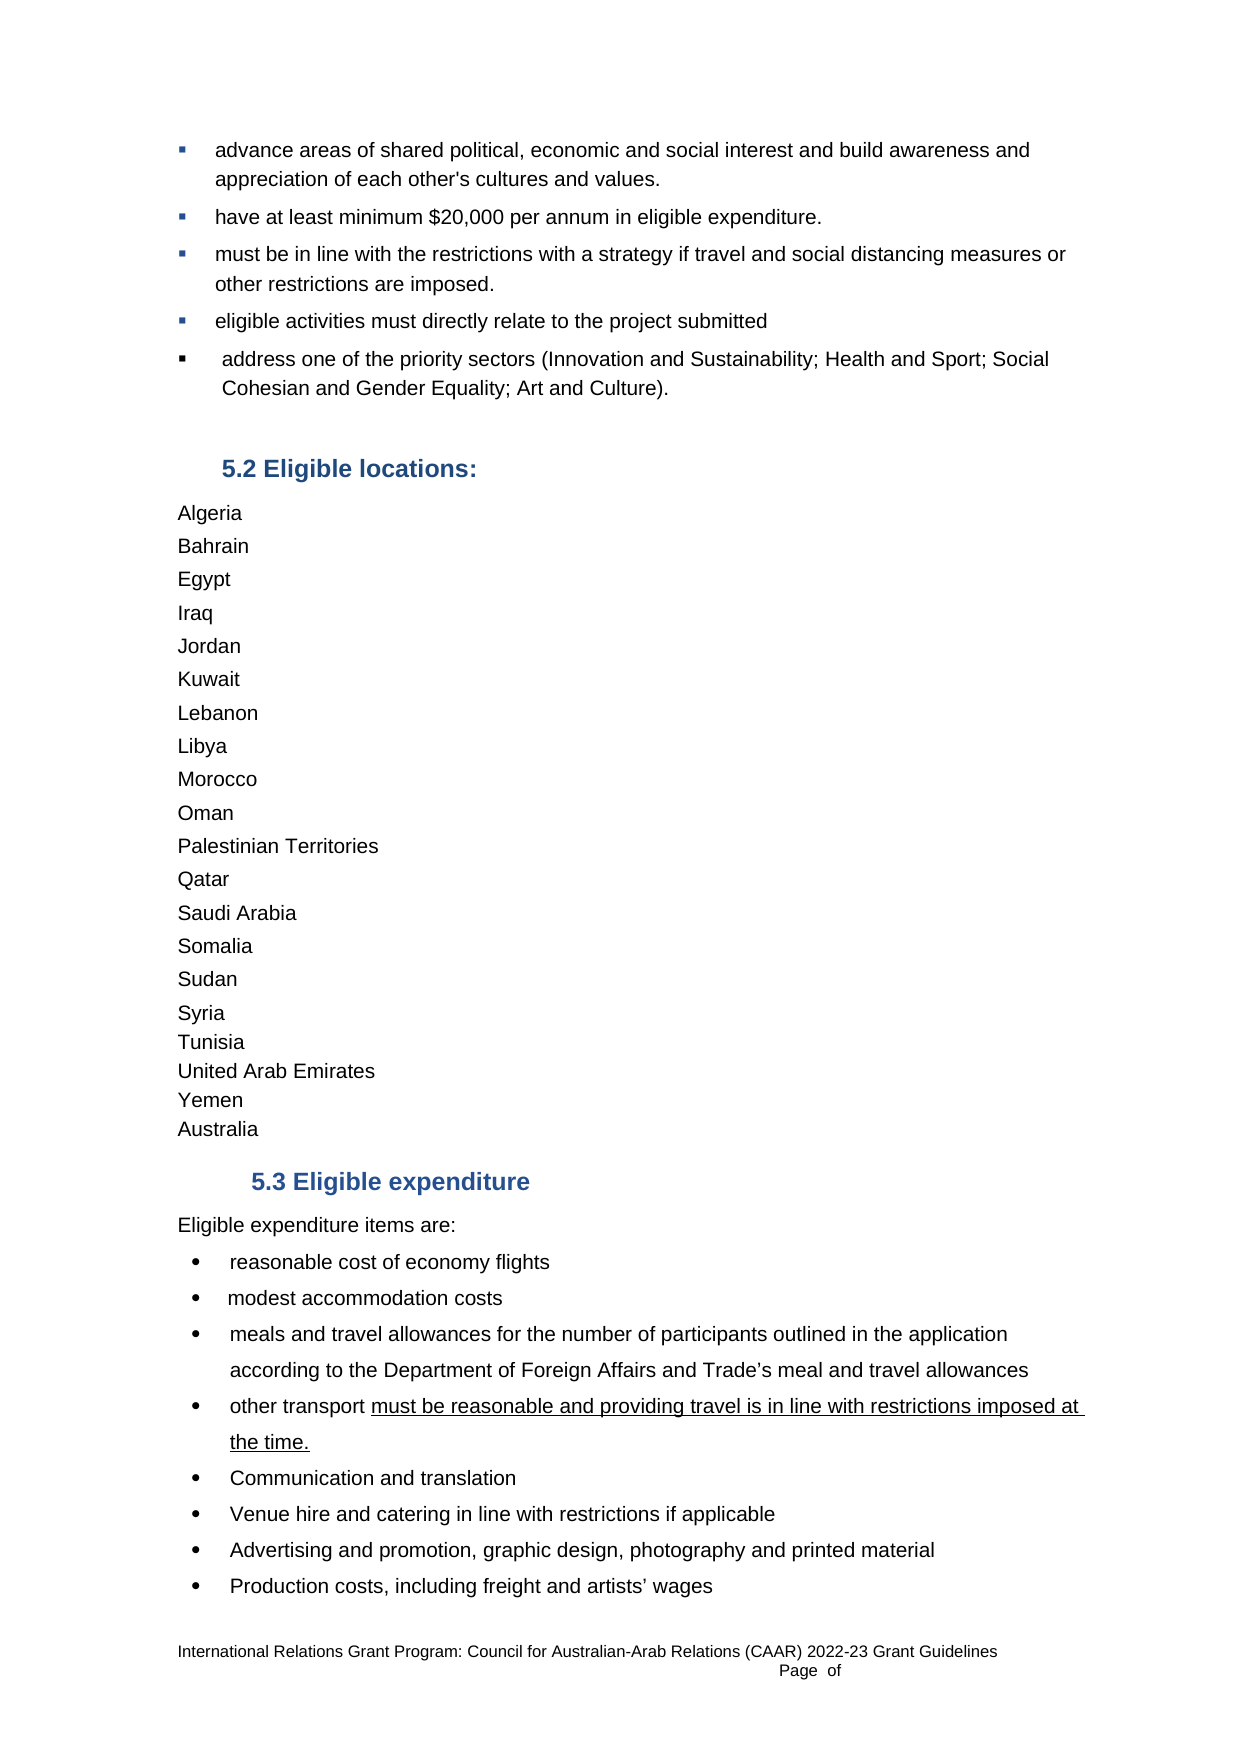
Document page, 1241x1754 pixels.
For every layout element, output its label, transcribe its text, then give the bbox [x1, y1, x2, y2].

text Oman [177, 795, 1092, 824]
list Venue hire and catering in line with restrictions if applicable [192, 1502, 1092, 1526]
text Palestinian Territories [177, 829, 1092, 858]
text Jordan [177, 629, 1092, 658]
text Libya [177, 729, 1092, 758]
list have at least minimum $20,000 per annum in eligible expenditure. [177, 199, 1092, 229]
list meals and travel allowances for the number of participants outlined in the application according to the Department of Foreign Affairs and Trade’s meal and travel allowances [192, 1322, 1092, 1382]
text Somalia [177, 929, 1092, 958]
list other transport must be reasonable and providing travel is in line with restrictions imposed at the time. [192, 1394, 1092, 1454]
text Australia [177, 1112, 1092, 1141]
list eligible activities must directly relate to the project submitted [177, 304, 1092, 333]
text Lebanon [177, 695, 1092, 724]
list must be in line with the restrictions with a strategy if travel and social distancing measures or other restrictions are imposed. [177, 237, 1092, 295]
text Kuwait [177, 662, 1092, 691]
text Saudi Arabia [177, 895, 1092, 924]
list address one of the priority sectors (Innovation and Sustainability; Health and Sport; Social Cohesian and Gender Equality; Art and Culture). [177, 341, 1092, 399]
text Yemen [177, 1083, 1092, 1112]
list Communication and translation [192, 1466, 1092, 1490]
text Qatar [177, 862, 1092, 891]
list Advertising and promotion, graphic design, photography and printed material [192, 1538, 1092, 1562]
list reasonable cost of economy flights [192, 1249, 1092, 1274]
list 5.2 Eligible locations: [177, 454, 1092, 483]
text Morocco [177, 762, 1092, 791]
text Egypt [177, 562, 1092, 591]
list modest accommodation costs [192, 1286, 1092, 1310]
subtitle 5.3 Eligible expenditure [251, 1166, 1092, 1195]
text Eligible expenditure items are: [177, 1208, 1092, 1237]
text Tunisia [177, 1024, 1092, 1054]
text Iraq [177, 595, 1092, 624]
text Algeria [177, 495, 1092, 524]
list advance areas of shared political, economic and social interest and build awareness and appreciation of each other's cultures and values. [177, 133, 1092, 191]
subtitle United Arab Emirates [177, 1054, 1092, 1083]
text Syria [177, 995, 1092, 1024]
list Production costs, including freight and artists’ wages [192, 1574, 1092, 1598]
text Bahrain [177, 529, 1092, 558]
text Sudan [177, 962, 1092, 991]
